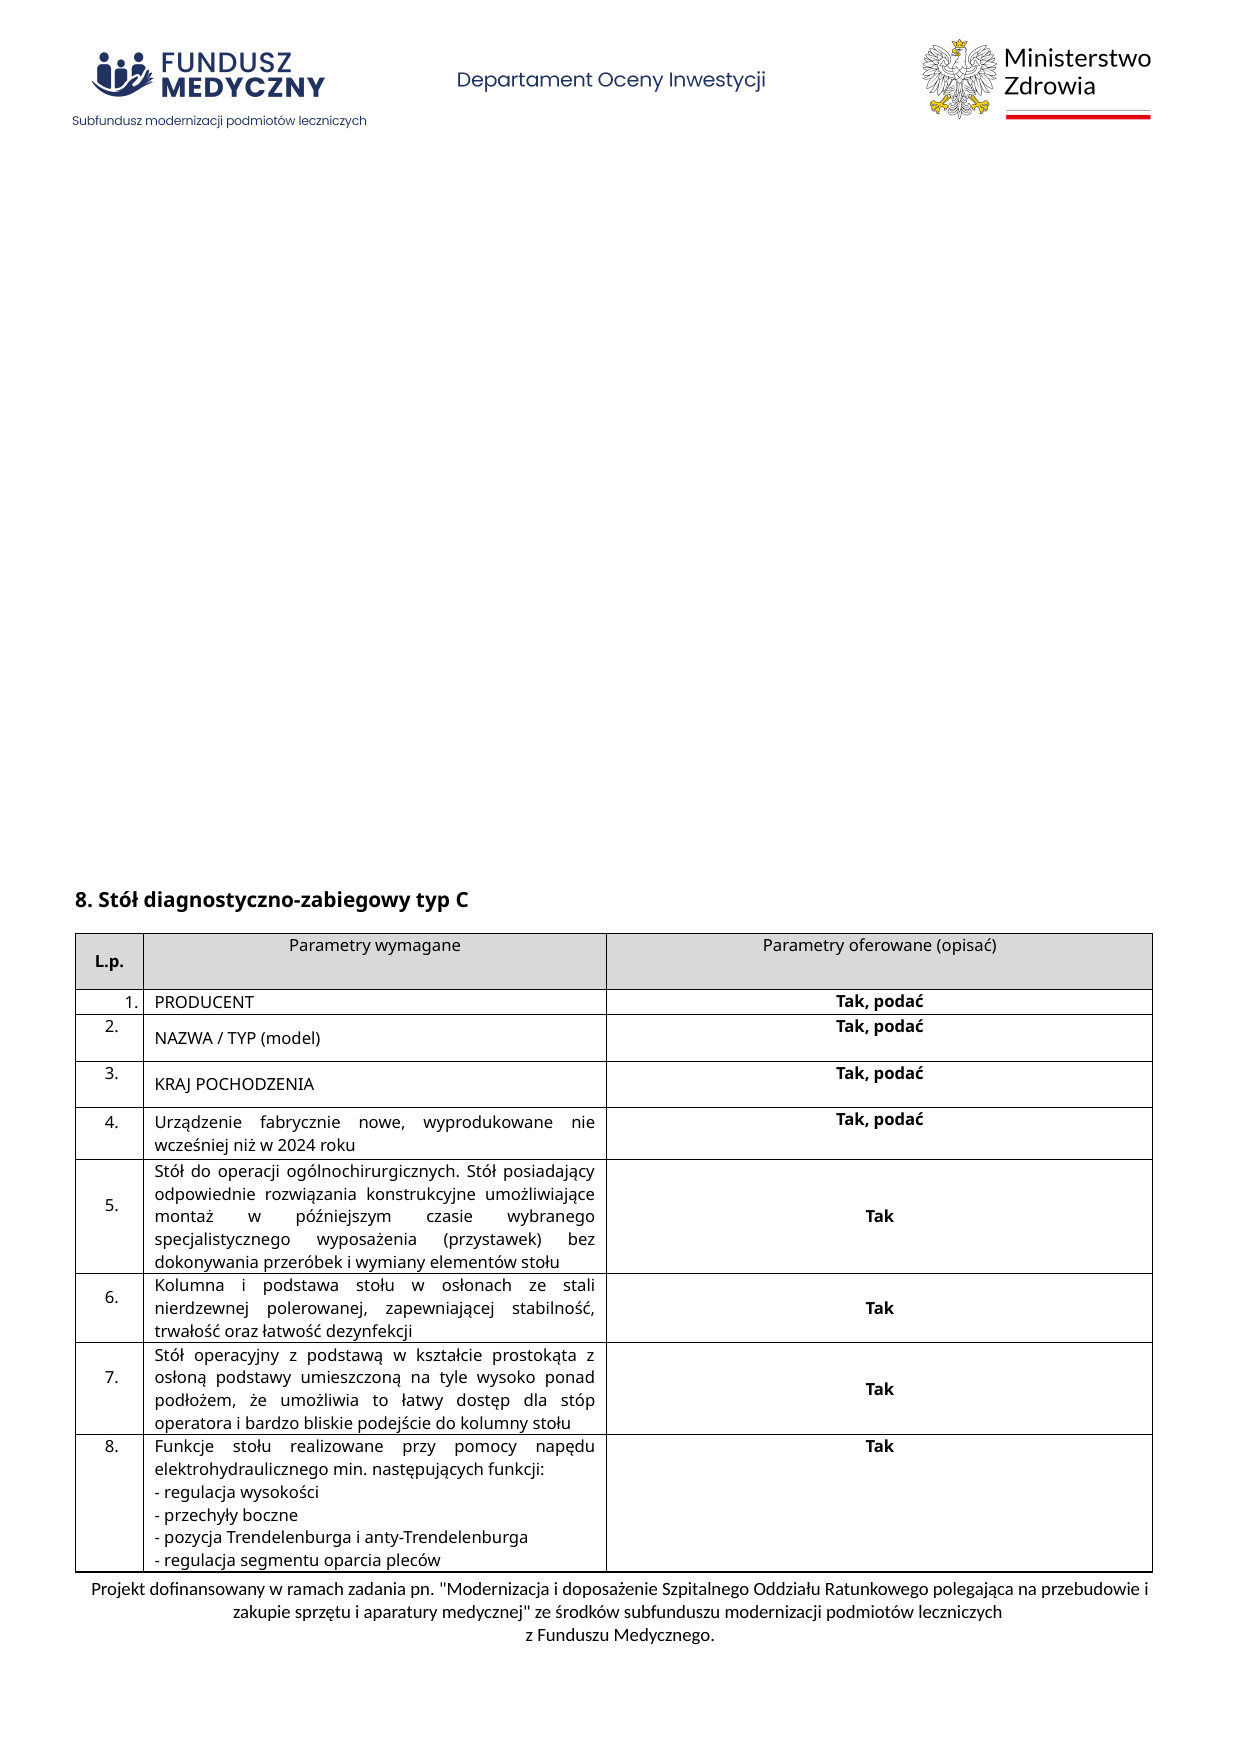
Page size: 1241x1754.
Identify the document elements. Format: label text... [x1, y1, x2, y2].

table_cell [76, 1015, 143, 1061]
table_cell Tak, podać [607, 990, 1152, 1014]
table_cell Stół do operacji ogólnochirurgicznych. Stół posiadający odpowiednie rozwiązania konstrukcyjne umożliwiające montaż w późniejszym czasie wybranego specjalistycznego wyposażenia (przystawek) bez dokonywania przeróbek i wymiany elementów stołu [144, 1160, 606, 1273]
table_cell Tak, podać [607, 1062, 1152, 1107]
table_cell [76, 1274, 143, 1342]
table_cell NAZWA / TYP (model) [144, 1015, 606, 1061]
table_cell Tak, podać [607, 1015, 1152, 1061]
table_header L.p. [76, 934, 143, 989]
table_cell Funkcje stołu realizowane przy pomocy napędu elektrohydraulicznego min. następujących funkcji: - regulacja wysokości - przechyły boczne - pozycja Trendelenburga i anty-Trendelenburga - regulacja segmentu oparcia pleców - poziomowanie blatu przy pomocy jednego przycisku - przesuw wzdłużny blatu - pozycje flex uruchamiana przy pomocy jednego przycisku -reflex uruchamiana przy pomocy jednego przycisku - blokowanie/odblokowanie stołu do podłoża. Powyższe funkcje uzyskiwane przy pomocy pilota przewodowego lub bezprzewodowego [144, 1435, 606, 1571]
table_header Parametry oferowane (opisać) [607, 934, 1152, 989]
picture [0, 1, 1241, 157]
table_cell Stół operacyjny z podstawą w kształcie prostokąta z osłoną podstawy umieszczoną na tyle wysoko ponad podłożem, że umożliwia to łatwy dostęp dla stóp operatora i bardzo bliskie podejście do kolumny stołu [144, 1343, 606, 1434]
table_cell Tak [607, 1343, 1152, 1434]
text 8. Stół diagnostyczno-zabiegowy typ C [75, 885, 1165, 914]
table_cell Tak [607, 1274, 1152, 1342]
table_cell PRODUCENT [144, 990, 606, 1014]
table_cell [76, 1160, 143, 1273]
table_cell [76, 1435, 143, 1571]
table_cell Kolumna i podstawa stołu w osłonach ze stali nierdzewnej polerowanej, zapewniającej stabilność, trwałość oraz łatwość dezynfekcji [144, 1274, 606, 1342]
table_cell Urządzenie fabrycznie nowe, wyprodukowane nie wcześniej niż w 2024 roku [144, 1108, 606, 1158]
table_header Parametry wymagane [144, 934, 606, 989]
table_cell [76, 1108, 143, 1158]
table_cell Tak [607, 1160, 1152, 1273]
table_cell Tak [607, 1435, 1152, 1571]
table_cell [76, 990, 143, 1014]
table_cell [76, 1062, 143, 1107]
table_cell KRAJ POCHODZENIA [144, 1062, 606, 1107]
table_cell [76, 1343, 143, 1434]
table_cell Tak, podać [607, 1108, 1152, 1158]
